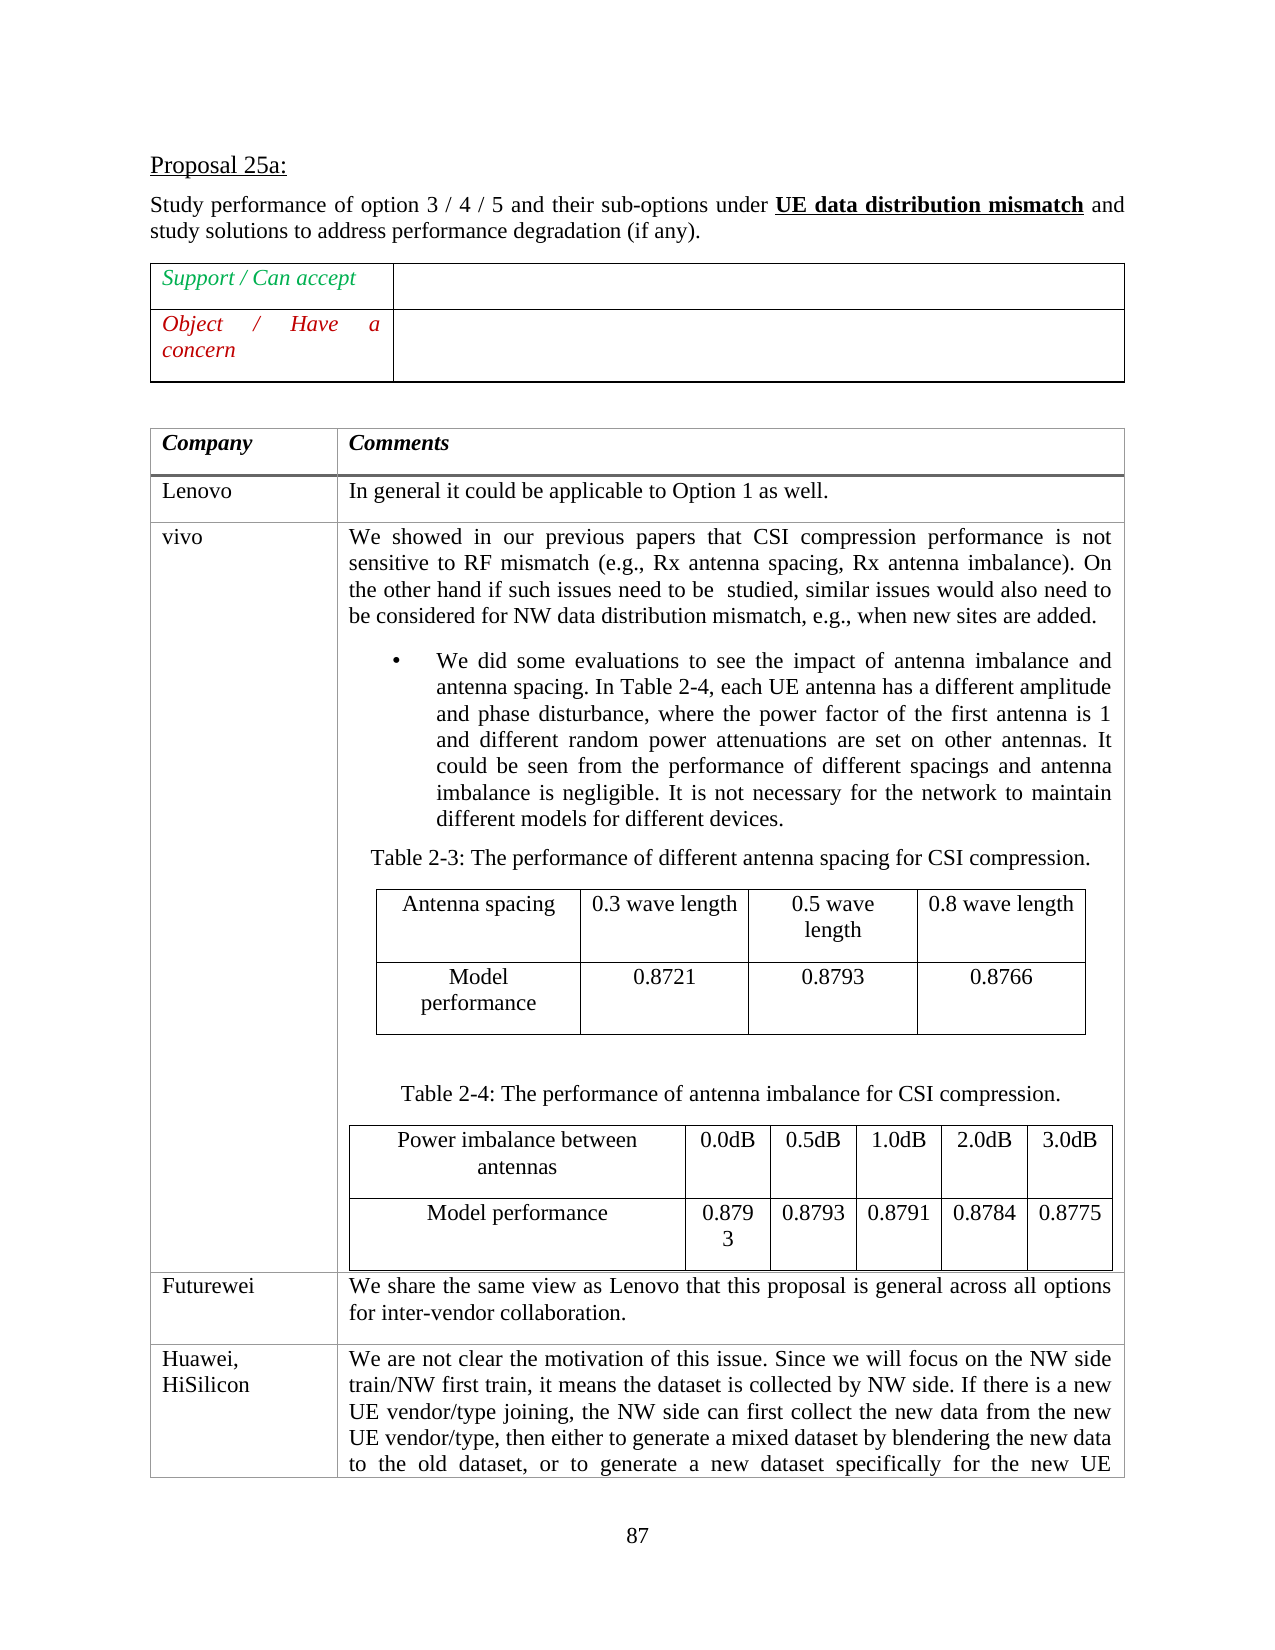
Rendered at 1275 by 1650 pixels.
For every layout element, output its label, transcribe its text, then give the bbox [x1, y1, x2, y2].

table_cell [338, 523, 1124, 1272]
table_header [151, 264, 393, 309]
text Study performance of option 3 / 4 / 5 and their sub-options under UE data distribution mismatch and study solutions to address performance degradation (if any). [150, 191, 1125, 244]
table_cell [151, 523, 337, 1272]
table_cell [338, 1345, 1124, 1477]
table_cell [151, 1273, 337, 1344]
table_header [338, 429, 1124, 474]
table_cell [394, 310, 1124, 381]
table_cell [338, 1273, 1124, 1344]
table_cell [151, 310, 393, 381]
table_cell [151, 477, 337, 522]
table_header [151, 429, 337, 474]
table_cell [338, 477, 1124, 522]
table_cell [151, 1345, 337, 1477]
text Proposal 25a: [150, 150, 1125, 179]
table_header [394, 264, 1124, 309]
